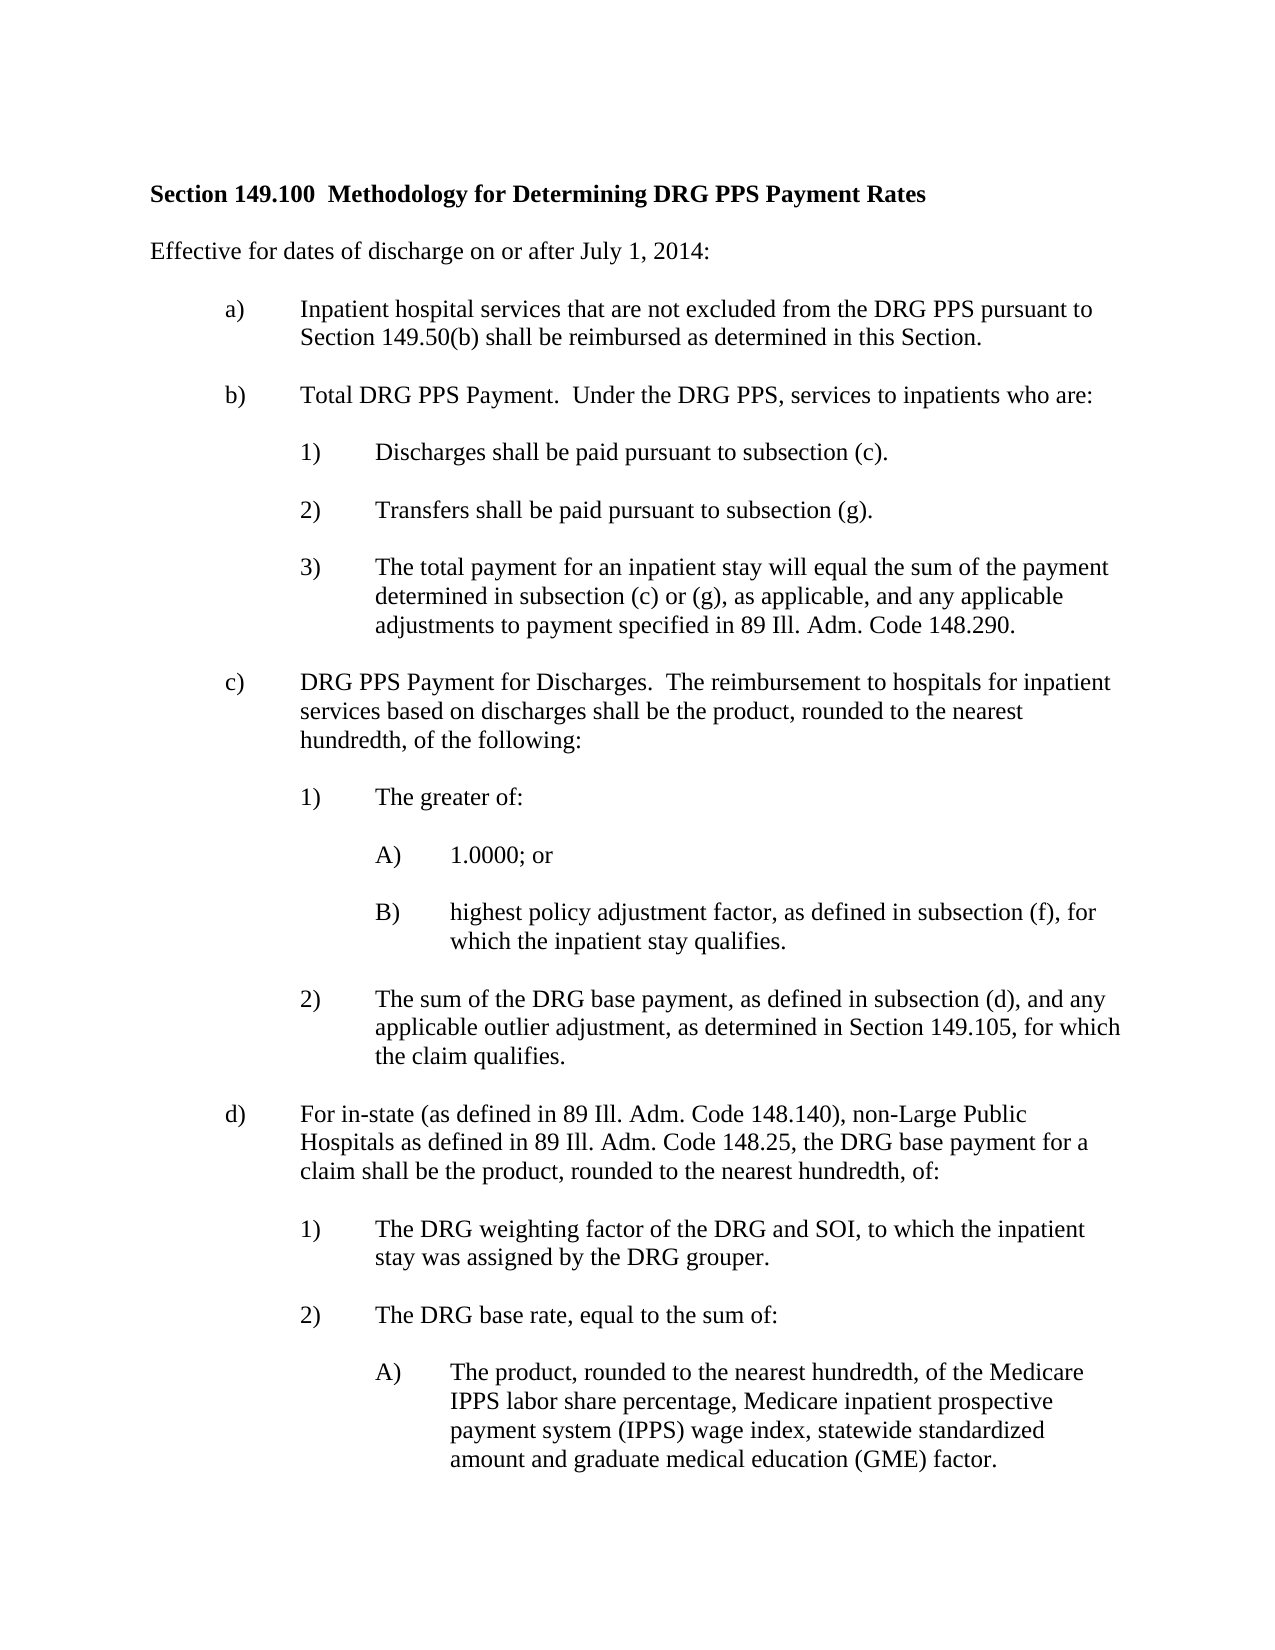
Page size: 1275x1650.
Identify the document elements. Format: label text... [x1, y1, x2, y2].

text 2) Transfers shall be paid pursuant to subsection (g). [300, 495, 1125, 524]
text 1) The greater of: [300, 782, 1125, 811]
text A) 1.0000; or [375, 840, 1125, 869]
text 3) The total payment for an inpatient stay will equal the sum of the payment determined in subsection (c) or (g), as applicable, and any applicable adjustments to payment specified in 89 Ill. Adm. Code 148.290. [300, 552, 1125, 639]
text b) Total DRG PPS Payment. Under the DRG PPS, services to inpatients who are: [225, 380, 1125, 409]
text c) DRG PPS Payment for Discharges. The reimbursement to hospitals for inpatient services based on discharges shall be the product, rounded to the nearest hundredth, of the following: [225, 667, 1125, 754]
text 1) The DRG weighting factor of the DRG and SOI, to which the inpatient stay was assigned by the DRG grouper. [300, 1214, 1125, 1271]
text d) For in-state (as defined in 89 Ill. Adm. Code 148.140), non-Large Public Hospitals as defined in 89 Ill. Adm. Code 148.25, the DRG base payment for a claim shall be the product, rounded to the nearest hundredth, of: [225, 1099, 1125, 1185]
text Effective for dates of discharge on or after July 1, 2014: [150, 236, 1125, 265]
text A) The product, rounded to the nearest hundredth, of the Medicare IPPS labor share percentage, Medicare inpatient prospective payment system (IPPS) wage index, statewide standardized amount and graduate medical education (GME) factor. [375, 1357, 1125, 1472]
text 2) The sum of the DRG base payment, as defined in subsection (d), and any applicable outlier adjustment, as determined in Section 149.105, for which the claim qualifies. [300, 984, 1125, 1070]
text 1) Discharges shall be paid pursuant to subsection (c). [300, 437, 1125, 466]
text a) Inpatient hospital services that are not excluded from the DRG PPS pursuant to Section 149.50(b) shall be reimbursed as determined in this Section. [225, 294, 1125, 351]
text B) highest policy adjustment factor, as defined in subsection (f), for which the inpatient stay qualifies. [375, 897, 1125, 955]
text Section 149.100 Methodology for Determining DRG PPS Payment Rates [150, 179, 1125, 207]
text 2) The DRG base rate, equal to the sum of: [300, 1300, 1125, 1329]
